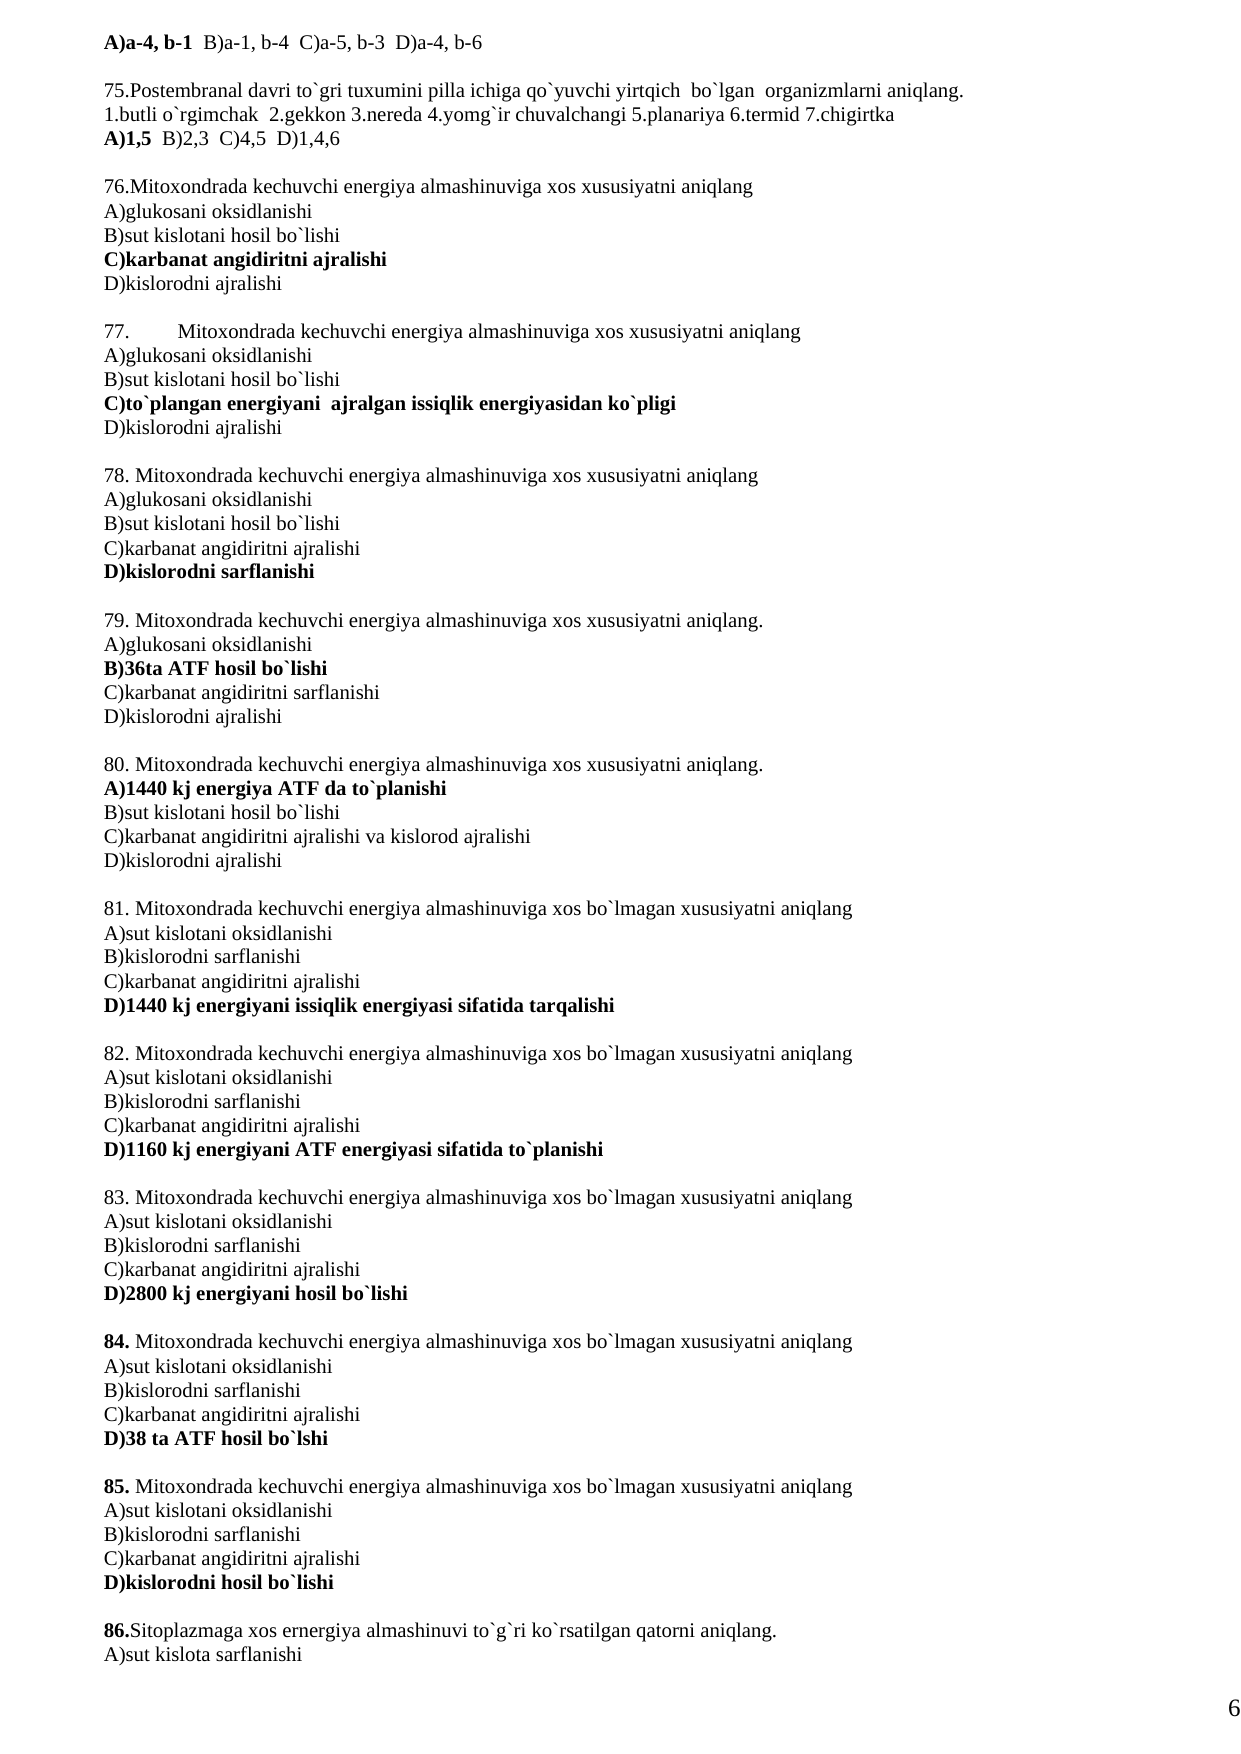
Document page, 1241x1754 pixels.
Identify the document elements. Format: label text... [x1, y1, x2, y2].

text A)sut kislotani oksidlanishi [103, 1209, 1240, 1233]
text C)karbanat angidiritni ajralishi [103, 1257, 1240, 1281]
text B)kislorodni sarflanishi [103, 944, 1240, 968]
text A)sut kislotani oksidlanishi [103, 1498, 1240, 1522]
text C)karbanat angidiritni ajralishi [103, 1402, 1240, 1426]
text C)karbanat angidiritni sarflanishi [103, 680, 1240, 704]
text 80. Mitoxondrada kechuvchi energiya almashinuviga xos xususiyatni aniqlang. [103, 752, 1240, 776]
text D)2800 kj energiyani hosil bo`lishi [103, 1281, 1240, 1305]
text 83. Mitoxondrada kechuvchi energiya almashinuviga xos bo`lmagan xususiyatni aniqlang [103, 1185, 1240, 1209]
text 81. Mitoxondrada kechuvchi energiya almashinuviga xos bo`lmagan xususiyatni aniqlang [103, 896, 1240, 920]
text 75.Postembranal davri to`gri tuxumini pilla ichiga qo`yuvchi yirtqich bo`lgan organizmlarni aniqlang. [103, 78, 1240, 102]
text 77. Mitoxondrada kechuvchi energiya almashinuviga xos xususiyatni aniqlang [103, 319, 1240, 343]
text D)kislorodni ajralishi [103, 848, 1240, 872]
text 84. Mitoxondrada kechuvchi energiya almashinuviga xos bo`lmagan xususiyatni aniqlang [103, 1329, 1240, 1353]
text C)karbanat angidiritni ajralishi [103, 247, 1240, 271]
text D)1160 kj energiyani ATF energiyasi sifatida to`planishi [103, 1137, 1240, 1161]
text D)kislorodni hosil bo`lishi [103, 1570, 1240, 1594]
text 86.Sitoplazmaga xos ernergiya almashinuvi to`g`ri ko`rsatilgan qatorni aniqlang. [103, 1618, 1240, 1642]
text A)a-4, b-1 B)a-1, b-4 C)a-5, b-3 D)a-4, b-6 [103, 30, 1240, 54]
text C)karbanat angidiritni ajralishi va kislorod ajralishi [103, 824, 1240, 848]
text A)sut kislotani oksidlanishi [103, 920, 1240, 944]
text B)sut kislotani hosil bo`lishi [103, 800, 1240, 824]
text C)karbanat angidiritni ajralishi [103, 968, 1240, 993]
text D)kislorodni ajralishi [103, 704, 1240, 728]
text B)kislorodni sarflanishi [103, 1522, 1240, 1546]
text A)1,5 B)2,3 C)4,5 D)1,4,6 [103, 126, 1240, 150]
text C)karbanat angidiritni ajralishi [103, 1113, 1240, 1137]
text 82. Mitoxondrada kechuvchi energiya almashinuviga xos bo`lmagan xususiyatni aniqlang [103, 1041, 1240, 1065]
text A)glukosani oksidlanishi [103, 487, 1240, 511]
text B)sut kislotani hosil bo`lishi [103, 223, 1240, 247]
text B)36ta ATF hosil bo`lishi [103, 656, 1240, 680]
text B)kislorodni sarflanishi [103, 1089, 1240, 1113]
text A)1440 kj energiya ATF da to`planishi [103, 776, 1240, 800]
text A)glukosani oksidlanishi [103, 632, 1240, 656]
text D)kislorodni ajralishi [103, 415, 1240, 439]
text B)sut kislotani hosil bo`lishi [103, 367, 1240, 391]
text B)sut kislotani hosil bo`lishi [103, 511, 1240, 535]
text 79. Mitoxondrada kechuvchi energiya almashinuviga xos xususiyatni aniqlang. [103, 608, 1240, 632]
text A)glukosani oksidlanishi [103, 343, 1240, 367]
text D)1440 kj energiyani issiqlik energiyasi sifatida tarqalishi [103, 993, 1240, 1017]
text B)kislorodni sarflanishi [103, 1233, 1240, 1257]
text A)sut kislota sarflanishi [103, 1642, 1240, 1666]
text A)sut kislotani oksidlanishi [103, 1353, 1240, 1378]
text C)to`plangan energiyani ajralgan issiqlik energiyasidan ko`pligi [103, 391, 1240, 415]
text 76.Mitoxondrada kechuvchi energiya almashinuviga xos xususiyatni aniqlang [103, 174, 1240, 198]
text A)sut kislotani oksidlanishi [103, 1065, 1240, 1089]
text C)karbanat angidiritni ajralishi [103, 535, 1240, 559]
text D)kislorodni ajralishi [103, 271, 1240, 295]
text D)kislorodni sarflanishi [103, 559, 1240, 583]
text 85. Mitoxondrada kechuvchi energiya almashinuviga xos bo`lmagan xususiyatni aniqlang [103, 1474, 1240, 1498]
text C)karbanat angidiritni ajralishi [103, 1546, 1240, 1570]
text 78. Mitoxondrada kechuvchi energiya almashinuviga xos xususiyatni aniqlang [103, 463, 1240, 487]
text D)38 ta ATF hosil bo`lshi [103, 1426, 1240, 1450]
text A)glukosani oksidlanishi [103, 198, 1240, 223]
text B)kislorodni sarflanishi [103, 1378, 1240, 1402]
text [103, 102, 1240, 126]
